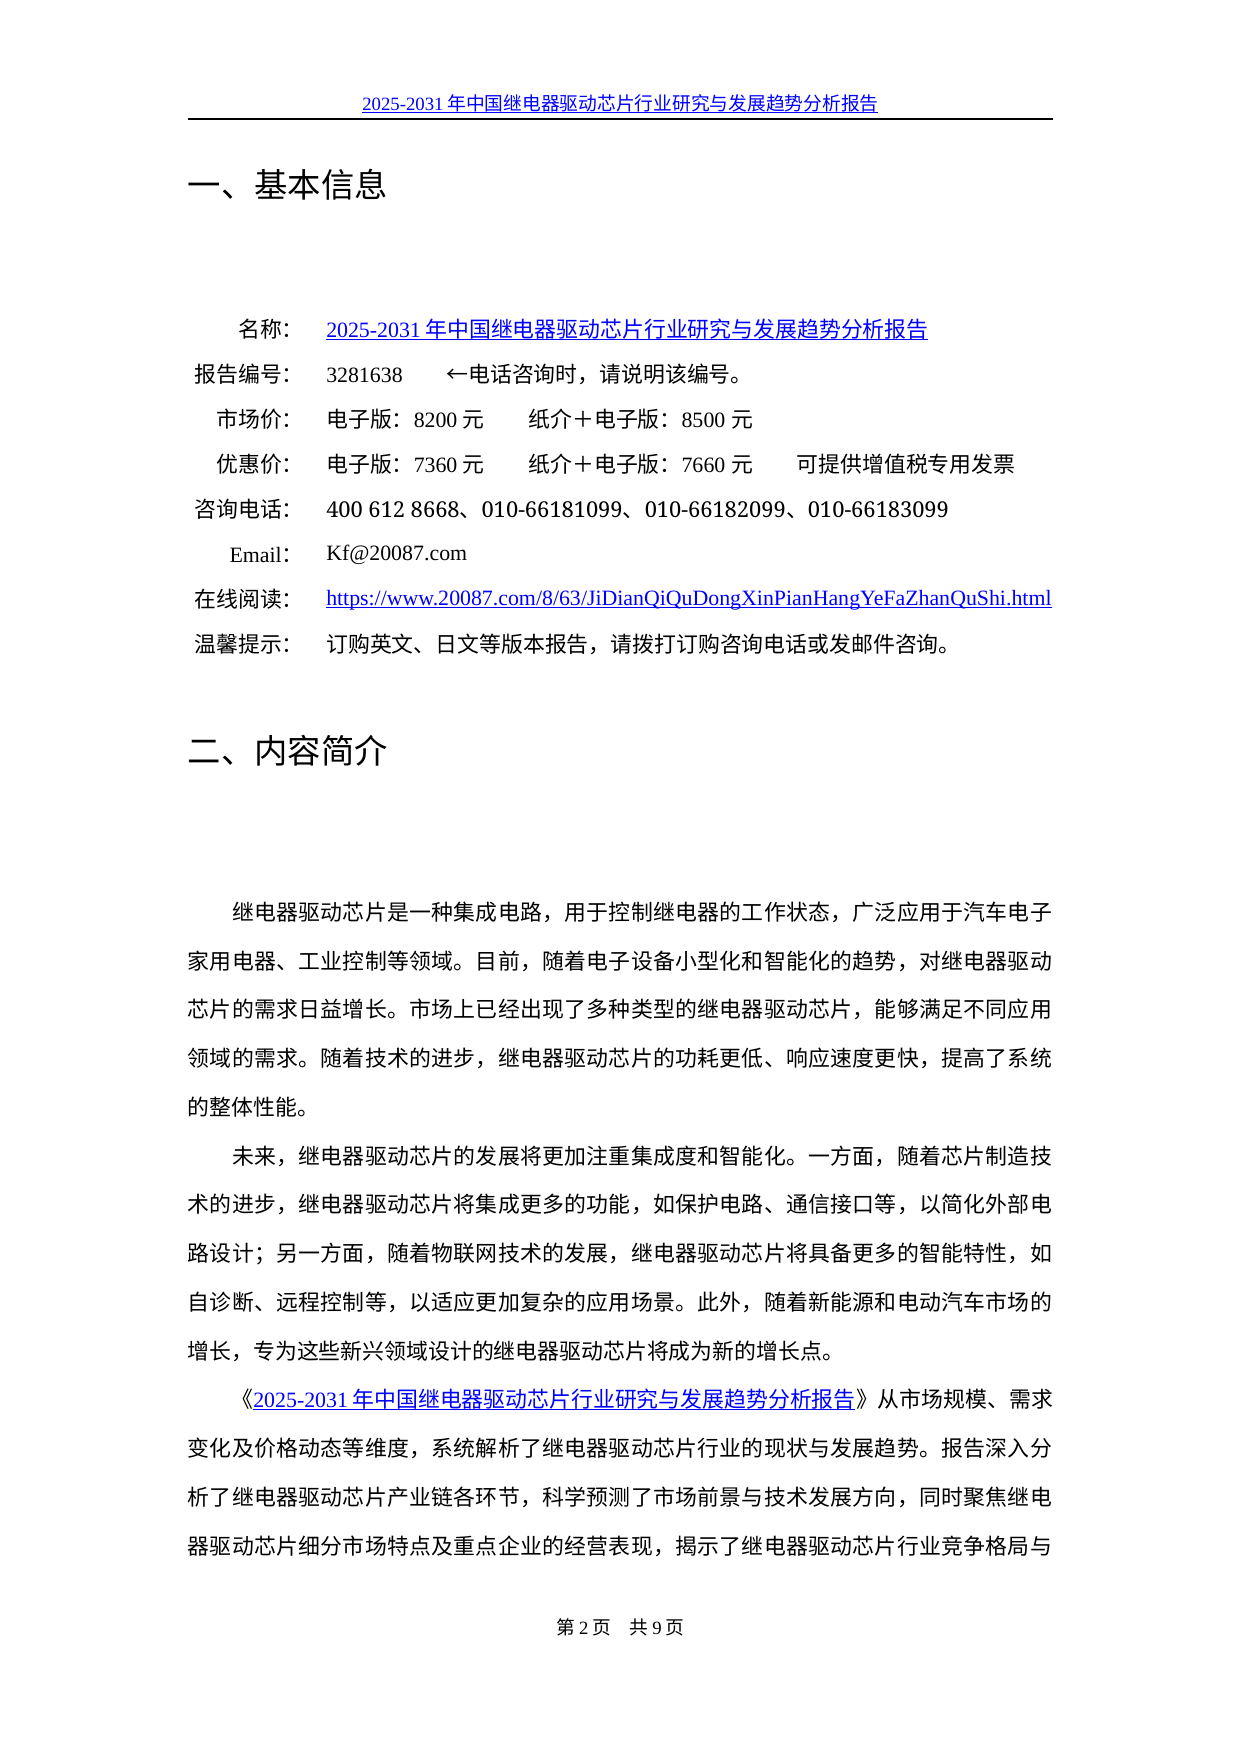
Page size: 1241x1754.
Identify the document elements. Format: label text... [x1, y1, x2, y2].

table_cell 报告编号： [167, 357, 315, 402]
table_cell 市场价： [167, 402, 315, 447]
table_cell Email： [167, 537, 315, 582]
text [187, 894, 1053, 1561]
table_cell [315, 582, 1073, 627]
table_cell 咨询电话： [167, 492, 315, 537]
table_cell 温馨提示： [167, 627, 315, 672]
table_header 2025-2031年中国继电器驱动芯片行业研究与发展趋势分析报告 [315, 312, 1073, 357]
table_header 名称： [167, 312, 315, 357]
table_cell 在线阅读： [167, 582, 315, 627]
table_cell 电子版：8200 元 纸介＋电子版：8500 元 [315, 402, 1073, 447]
table_cell 电子版：7360 元 纸介＋电子版：7660 元 可提供增值税专用发票 [315, 447, 1073, 492]
title 一、基本信息 [187, 150, 1053, 215]
table_cell 订购英文、日文等版本报告，请拨打订购咨询电话或发邮件咨询。 [315, 627, 1073, 672]
table_cell 400 612 8668、010-66181099、010-66182099、010-66183099 [315, 492, 1073, 537]
table_cell 3281638 ←电话咨询时，请说明该编号。 [315, 357, 1073, 402]
table_cell 优惠价： [167, 447, 315, 492]
table_cell Kf@20087.com [315, 537, 1073, 582]
title 二、内容简介 [187, 717, 1053, 782]
